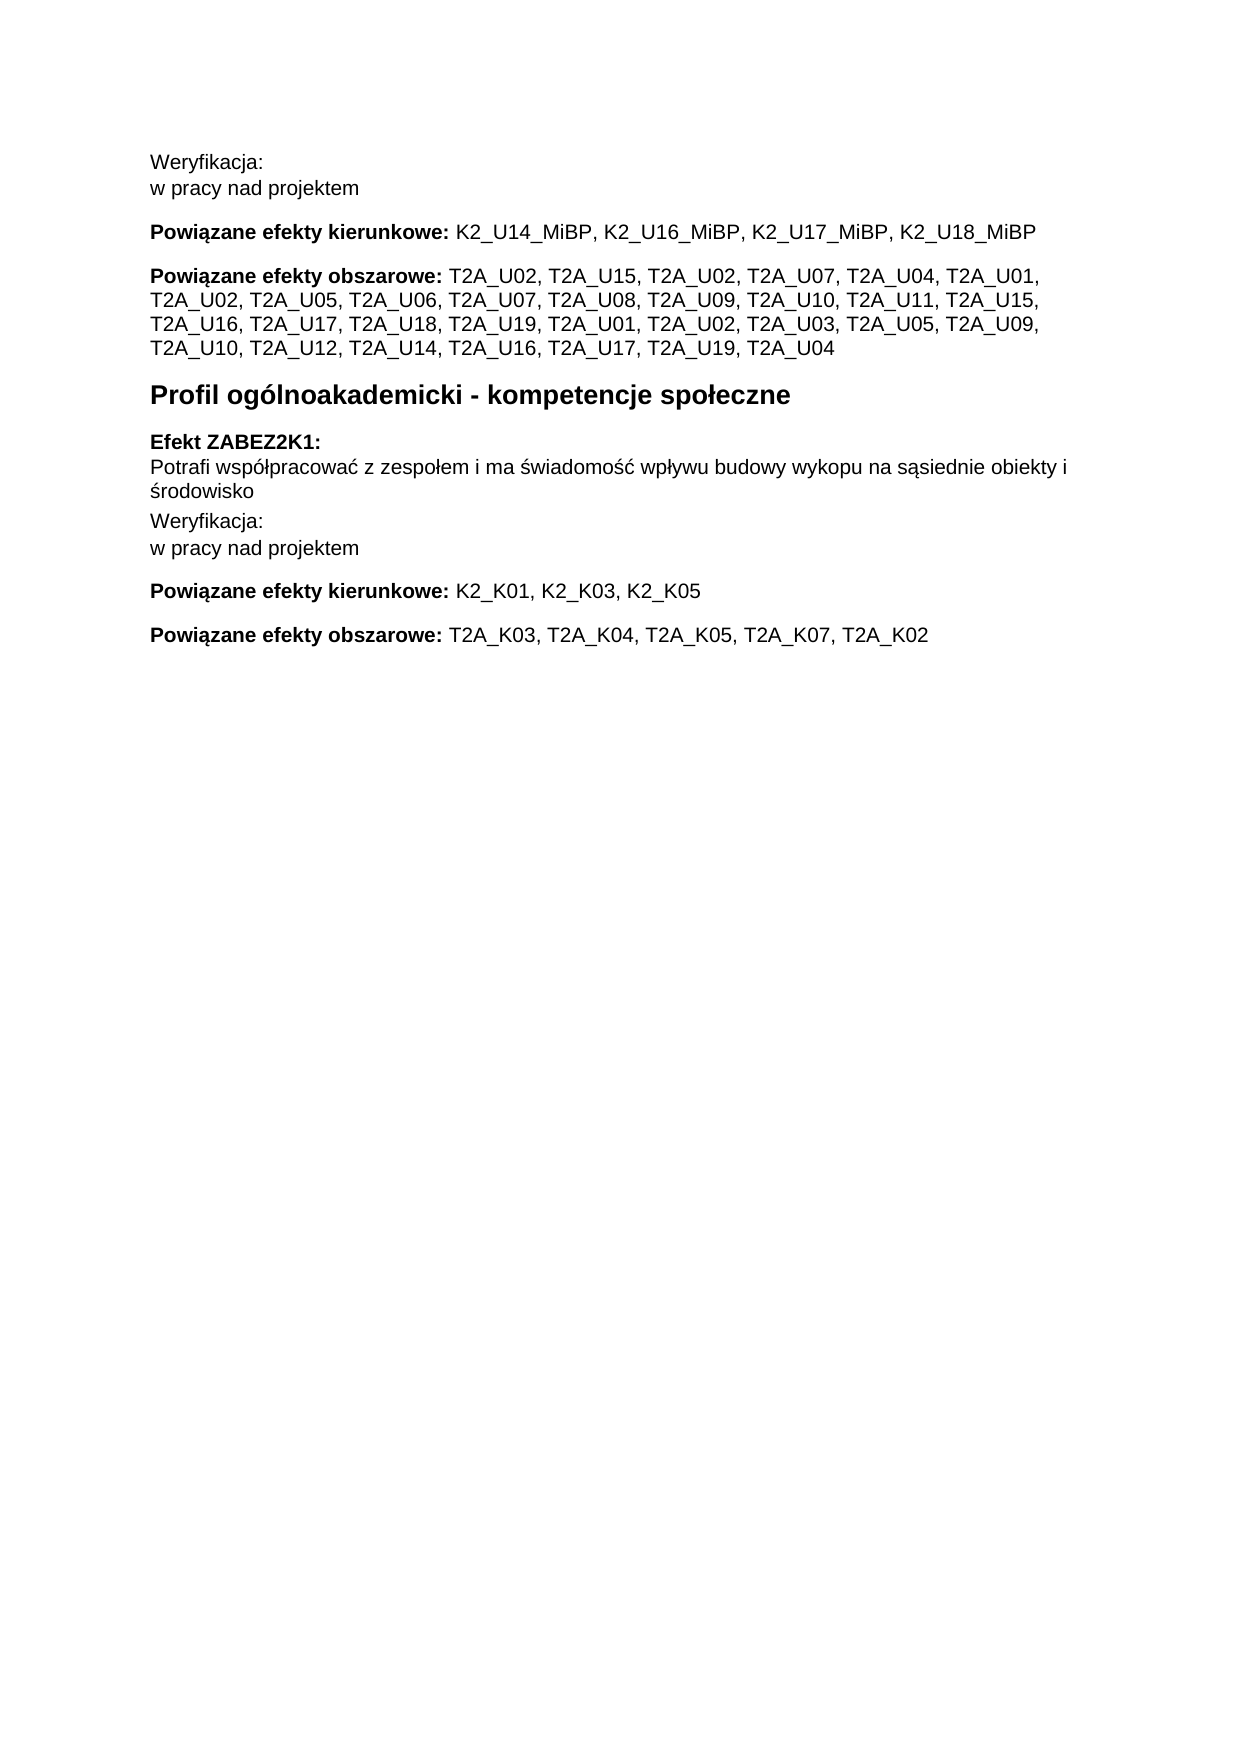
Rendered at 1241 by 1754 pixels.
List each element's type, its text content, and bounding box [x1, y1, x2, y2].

subtitle Profil ogólnoakademicki - kompetencje społeczne [150, 379, 1090, 410]
text Weryfikacja: [150, 509, 1090, 533]
text Potrafi współpracować z zespołem i ma świadomość wpływu budowy wykopu na sąsiednie obiekty i środowisko [150, 455, 1090, 503]
text Powiązane efekty kierunkowe: K2_U14_MiBP, K2_U16_MiBP, K2_U17_MiBP, K2_U18_MiBP [150, 220, 1090, 244]
text Powiązane efekty obszarowe: T2A_U02, T2A_U15, T2A_U02, T2A_U07, T2A_U04, T2A_U01, T2A_U02, T2A_U05, T2A_U06, T2A_U07, T2A_U08, T2A_U09, T2A_U10, T2A_U11, T2A_U15, T2A_U16, T2A_U17, T2A_U18, T2A_U19, T2A_U01, T2A_U02, T2A_U03, T2A_U05, T2A_U09, T2A_U10, T2A_U12, T2A_U14, T2A_U16, T2A_U17, T2A_U19, T2A_U04 [150, 263, 1090, 359]
text Efekt ZABEZ2K1: [150, 430, 1090, 454]
text w pracy nad projektem [150, 176, 1090, 200]
text w pracy nad projektem [150, 535, 1090, 559]
text Weryfikacja: [150, 150, 1090, 174]
text Powiązane efekty kierunkowe: K2_K01, K2_K03, K2_K05 [150, 579, 1090, 603]
text Powiązane efekty obszarowe: T2A_K03, T2A_K04, T2A_K05, T2A_K07, T2A_K02 [150, 623, 1090, 647]
